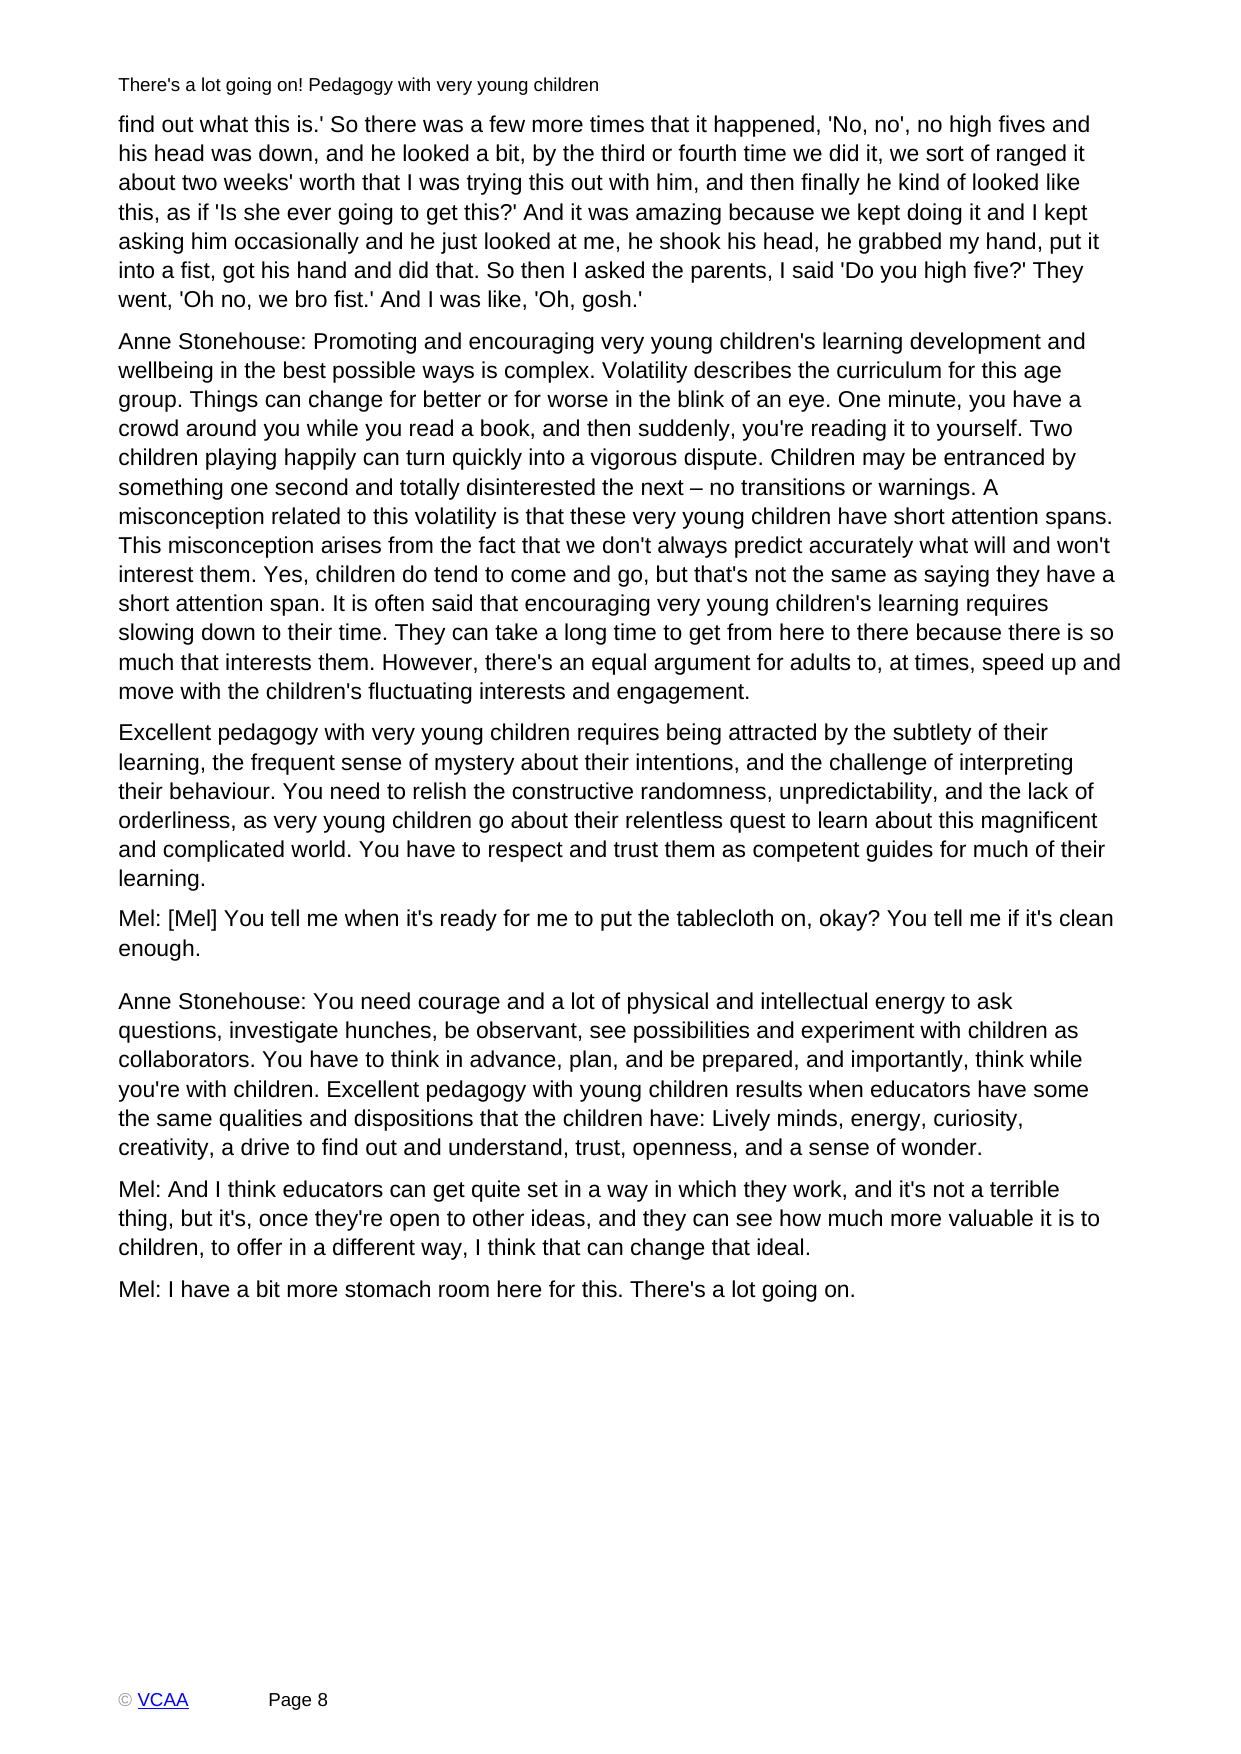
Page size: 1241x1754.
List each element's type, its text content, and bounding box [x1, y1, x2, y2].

text Anne Stonehouse: Promoting and encouraging very young children's learning development and wellbeing in the best possible ways is complex. Volatility describes the curriculum for this age group. Things can change for better or for worse in the blink of an eye. One minute, you have a crowd around you while you read a book, and then suddenly, you're reading it to yourself. Two children playing happily can turn quickly into a vigorous dispute. Children may be entranced by something one second and totally disinterested the next – no transitions or warnings. A misconception related to this volatility is that these very young children have short attention spans. This misconception arises from the fact that we don't always predict accurately what will and won't interest them. Yes, children do tend to come and go, but that's not the same as saying they have a short attention span. It is often said that encouraging very young children's learning requires slowing down to their time. They can take a long time to get from here to there because there is so much that interests them. However, there's an equal argument for adults to, at times, speed up and move with the children's fluctuating interests and engagement. [118, 326, 1122, 705]
text Mel: And I think educators can get quite set in a way in which they work, and it's not a terrible thing, but it's, once they're open to other ideas, and they can see how much more valuable it is to children, to offer in a different way, I think that can change that ideal. [118, 1174, 1122, 1261]
text Anne Stonehouse: You need courage and a lot of physical and intellectual energy to ask questions, investigate hunches, be observant, see possibilities and experiment with children as collaborators. You have to think in advance, plan, and be prepared, and importantly, think while you're with children. Excellent pedagogy with young children results when educators have some the same qualities and dispositions that the children have: Lively minds, energy, curiosity, creativity, a drive to find out and understand, trust, openness, and a sense of wonder. [118, 986, 1122, 1161]
text Mel: [Mel] You tell me when it's ready for me to put the tablecloth on, okay? You tell me if it's clean enough. [118, 905, 1122, 961]
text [118, 109, 1122, 313]
text Excellent pedagogy with very young children requires being attracted by the subtlety of their learning, the frequent sense of mystery about their intentions, and the challenge of interpreting their behaviour. You need to relish the constructive randomness, unpredictability, and the lack of orderliness, as very young children go about their relentless quest to learn about this magnificent and complicated world. You have to respect and trust them as competent guides for much of their learning. [118, 717, 1122, 892]
text Mel: I have a bit more stomach room here for this. There's a lot going on. [118, 1274, 1122, 1303]
